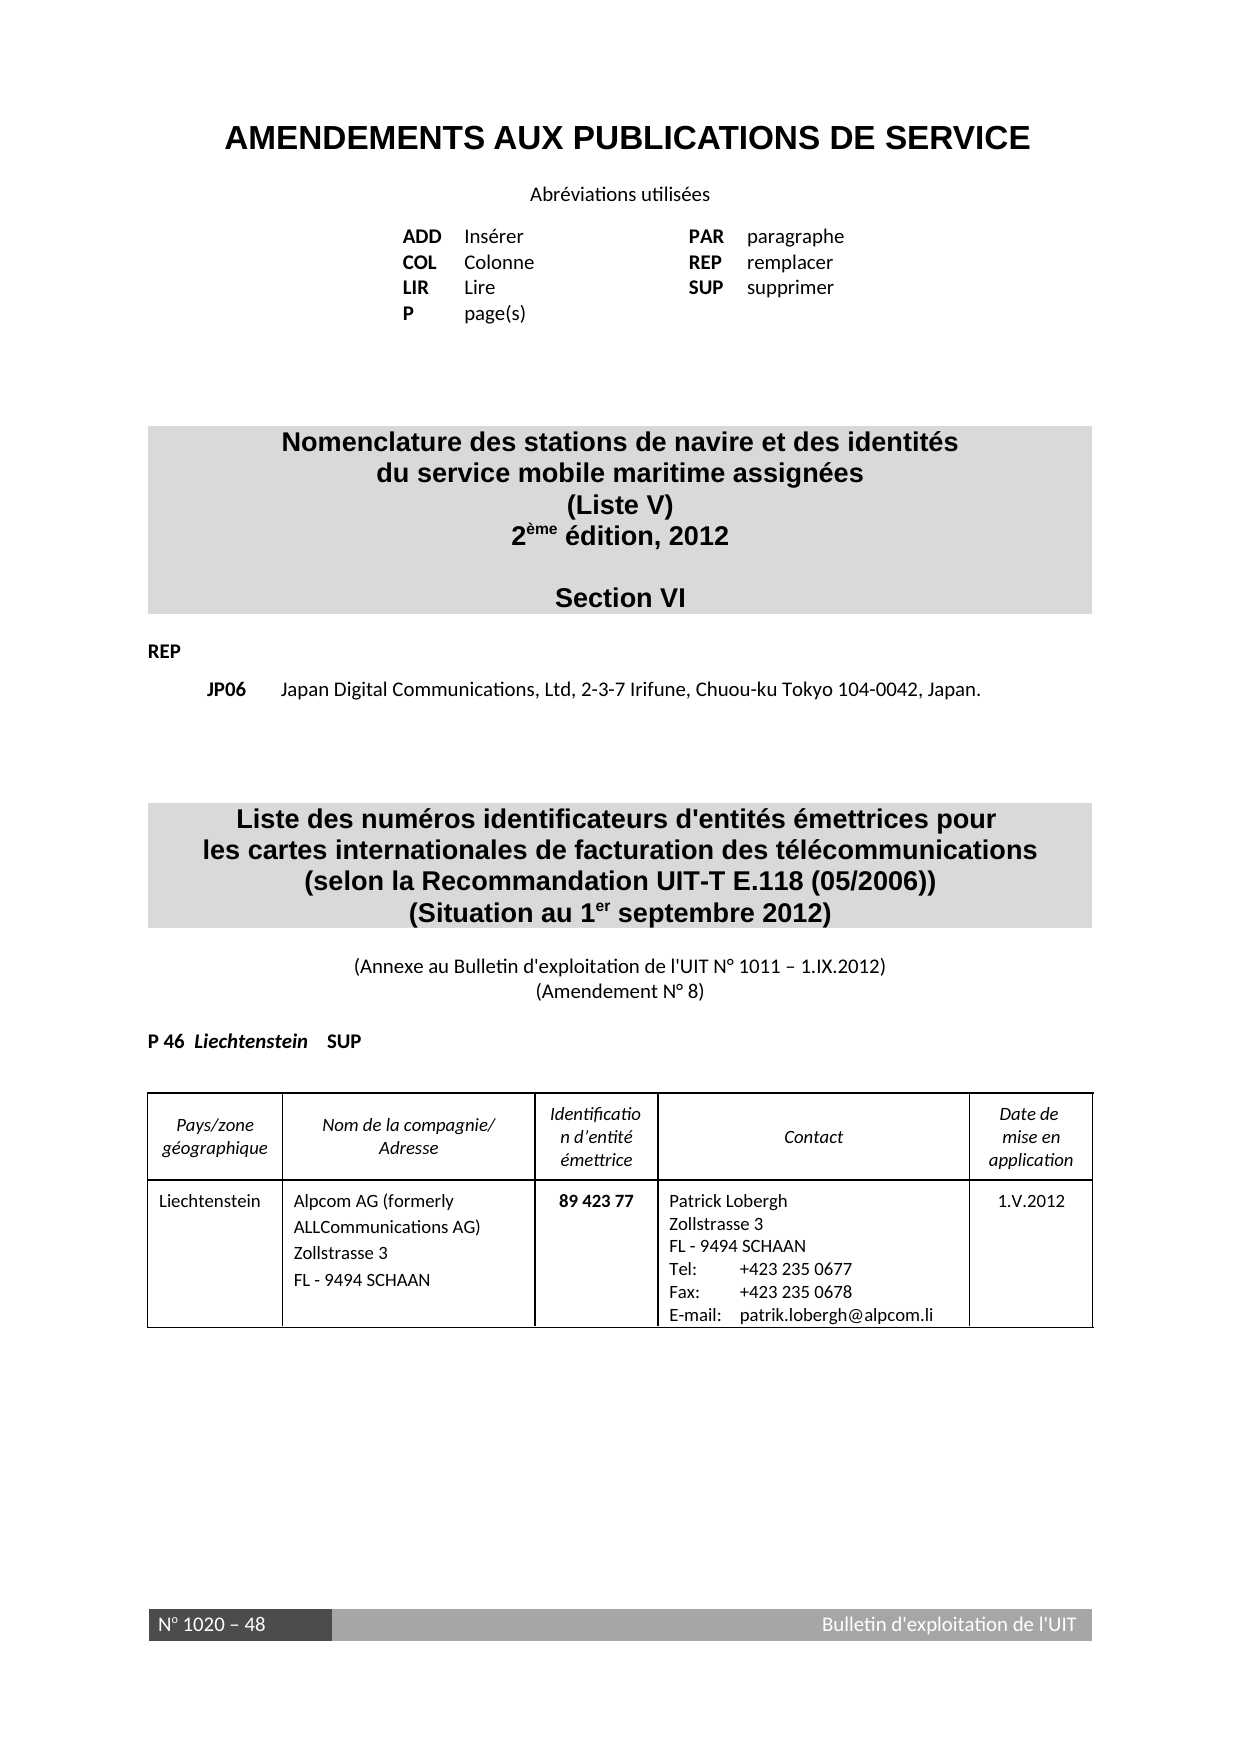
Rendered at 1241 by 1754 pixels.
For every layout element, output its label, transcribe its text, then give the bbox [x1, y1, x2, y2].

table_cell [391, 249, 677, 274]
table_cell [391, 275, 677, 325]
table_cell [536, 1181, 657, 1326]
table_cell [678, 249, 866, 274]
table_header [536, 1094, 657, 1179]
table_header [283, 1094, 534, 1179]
text P 46 Liechtenstein SUP [148, 1029, 1092, 1054]
subtitle Nomenclature des stations de navire et des identités du service mobile maritime assignées (Liste V) 2ème édition, 2012 Section VI [148, 426, 1092, 614]
subtitle Liste des numéros identificateurs d'entités émettrices pour les cartes internationales de facturation des télécommunications (selon la Recommandation UIT-T E.118 (05/2006)) (Situation au 1er septembre 2012) [148, 803, 1092, 928]
subtitle Abréviations utilisées [148, 182, 1092, 207]
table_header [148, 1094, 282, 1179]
text REP [148, 639, 1092, 664]
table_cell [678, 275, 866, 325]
text (Annexe au Bulletin d'exploitation de l'UIT N° 1011 – 1.IX.2012) (Amendement N° 8) [148, 953, 1092, 1004]
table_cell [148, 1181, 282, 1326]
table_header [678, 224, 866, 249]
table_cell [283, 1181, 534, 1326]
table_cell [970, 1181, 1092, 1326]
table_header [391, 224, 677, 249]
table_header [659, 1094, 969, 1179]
subtitle AMENDEMENTS AUX PUBLICATIONS DE SERVICE [162, 118, 1092, 157]
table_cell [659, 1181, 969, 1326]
text JP06 Japan Digital Communications, Ltd, 2-3-7 Irifune, Chuou-ku Tokyo 104-0042, Japan. [148, 677, 1092, 702]
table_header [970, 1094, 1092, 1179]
